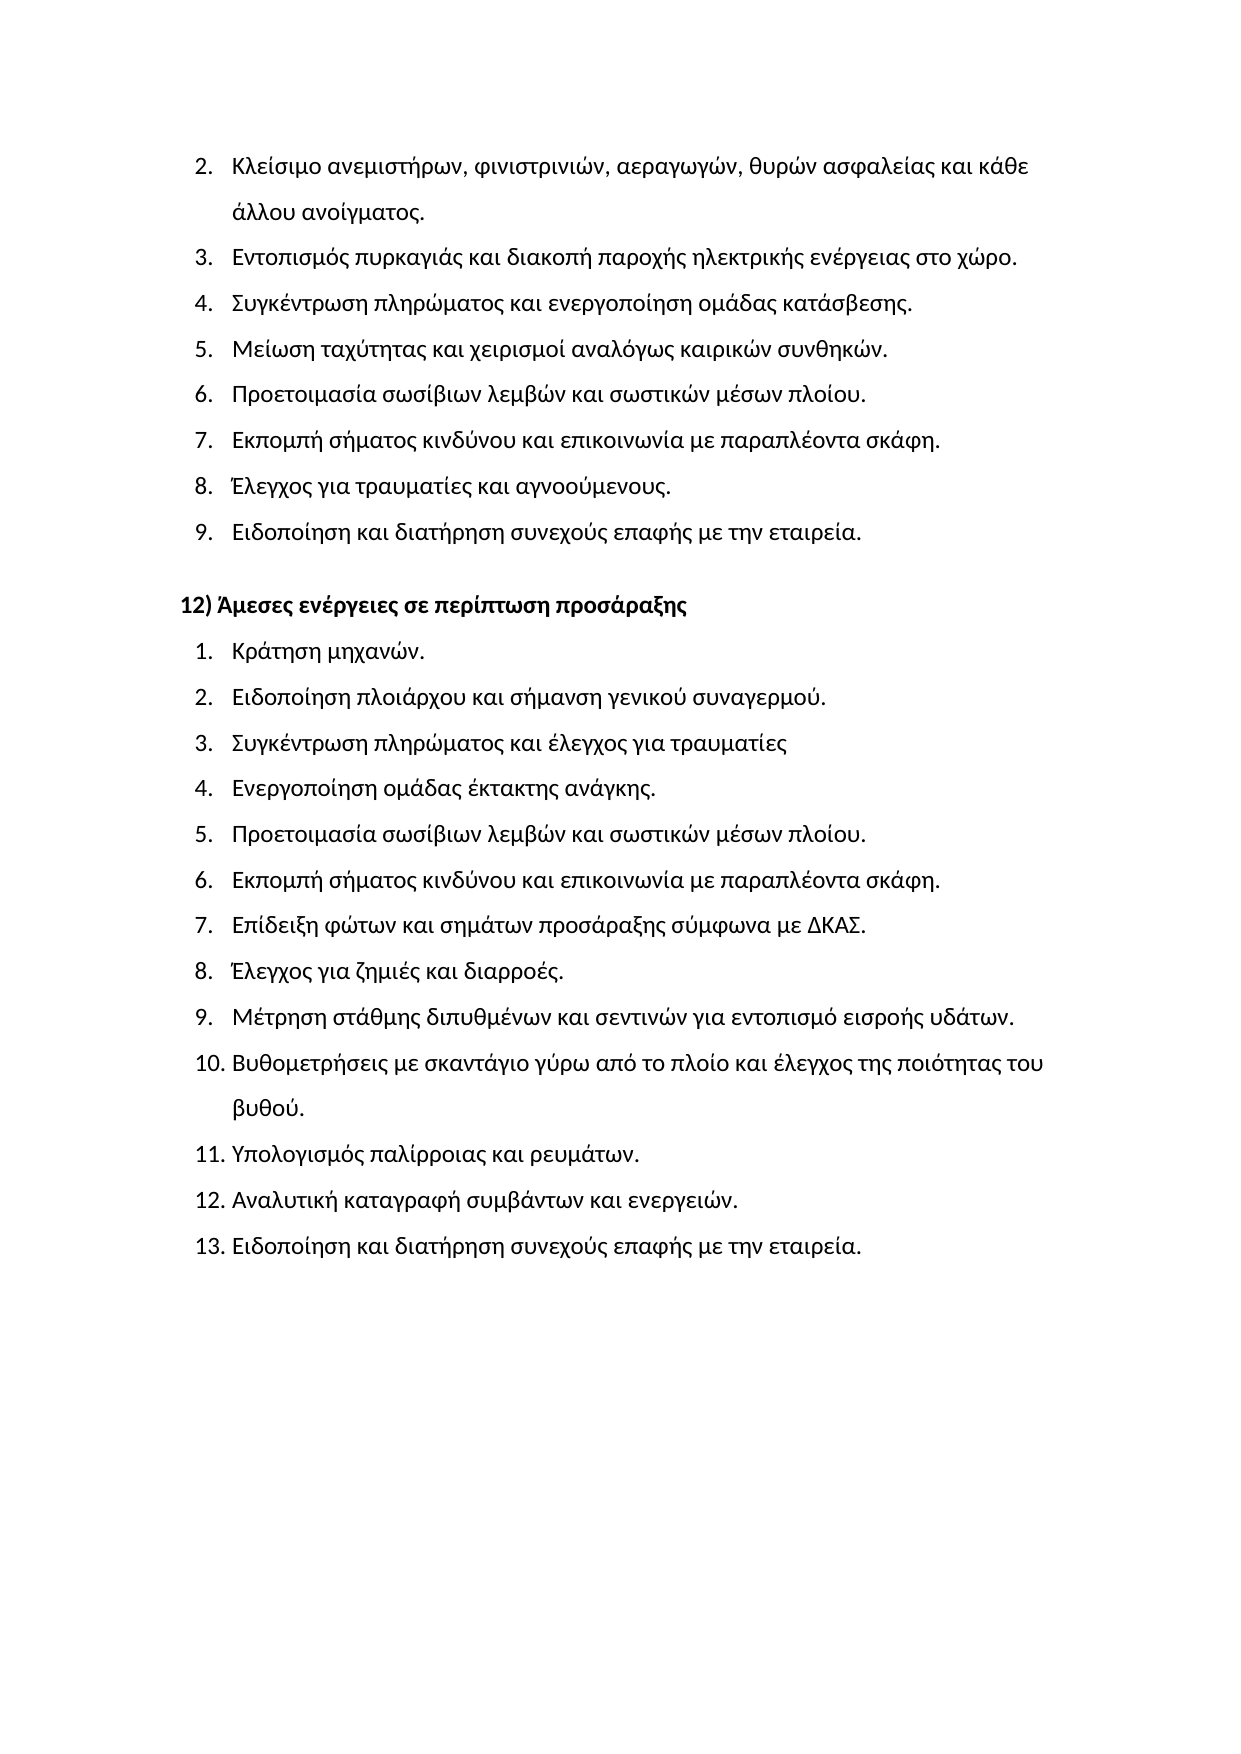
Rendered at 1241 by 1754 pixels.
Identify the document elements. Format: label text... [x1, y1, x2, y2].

list Έλεγχος για τραυματίες και αγνοούμενους. [194, 470, 1053, 501]
list Ενεργοποίηση ομάδας έκτακτης ανάγκης. [194, 772, 1053, 803]
list Κράτηση μηχανών. [194, 635, 1053, 666]
list Επίδειξη φώτων και σημάτων προσάραξης σύμφωνα με ΔΚΑΣ. [194, 910, 1053, 940]
list Εκπομπή σήματος κινδύνου και επικοινωνία με παραπλέοντα σκάφη. [194, 424, 1053, 455]
list Συγκέντρωση πληρώματος και ενεργοποίηση ομάδας κατάσβεσης. [194, 287, 1053, 318]
list Προετοιμασία σωσίβιων λεμβών και σωστικών μέσων πλοίου. [194, 379, 1053, 409]
list Έλεγχος για ζημιές και διαρροές. [194, 955, 1053, 986]
list Αναλυτική καταγραφή συμβάντων και ενεργειών. [194, 1184, 1053, 1214]
list Βυθομετρήσεις με σκαντάγιο γύρω από το πλοίο και έλεγχος της ποιότητας του βυθού. [194, 1047, 1053, 1123]
list Άμεσες ενέργειες σε περίπτωση προσάραξης [179, 589, 1053, 620]
list Συγκέντρωση πληρώματος και έλεγχος για τραυματίες [194, 727, 1053, 757]
list Ειδοποίηση και διατήρηση συνεχούς επαφής με την εταιρεία. [194, 516, 1053, 546]
list Κλείσιμο ανεμιστήρων, φινιστρινιών, αεραγωγών, θυρών ασφαλείας και κάθε άλλου ανοίγματος. [194, 150, 1053, 226]
list Ειδοποίηση πλοιάρχου και σήμανση γενικού συναγερμού. [194, 681, 1053, 712]
list Υπολογισμός παλίρροιας και ρευμάτων. [194, 1138, 1053, 1169]
list Ειδοποίηση και διατήρηση συνεχούς επαφής με την εταιρεία. [194, 1230, 1053, 1260]
list Προετοιμασία σωσίβιων λεμβών και σωστικών μέσων πλοίου. [194, 818, 1053, 849]
list Εκπομπή σήματος κινδύνου και επικοινωνία με παραπλέοντα σκάφη. [194, 864, 1053, 894]
list Εντοπισμός πυρκαγιάς και διακοπή παροχής ηλεκτρικής ενέργειας στο χώρο. [194, 241, 1053, 272]
list Μείωση ταχύτητας και χειρισμοί αναλόγως καιρικών συνθηκών. [194, 333, 1053, 363]
list Μέτρηση στάθμης διπυθμένων και σεντινών για εντοπισμό εισροής υδάτων. [194, 1001, 1053, 1032]
